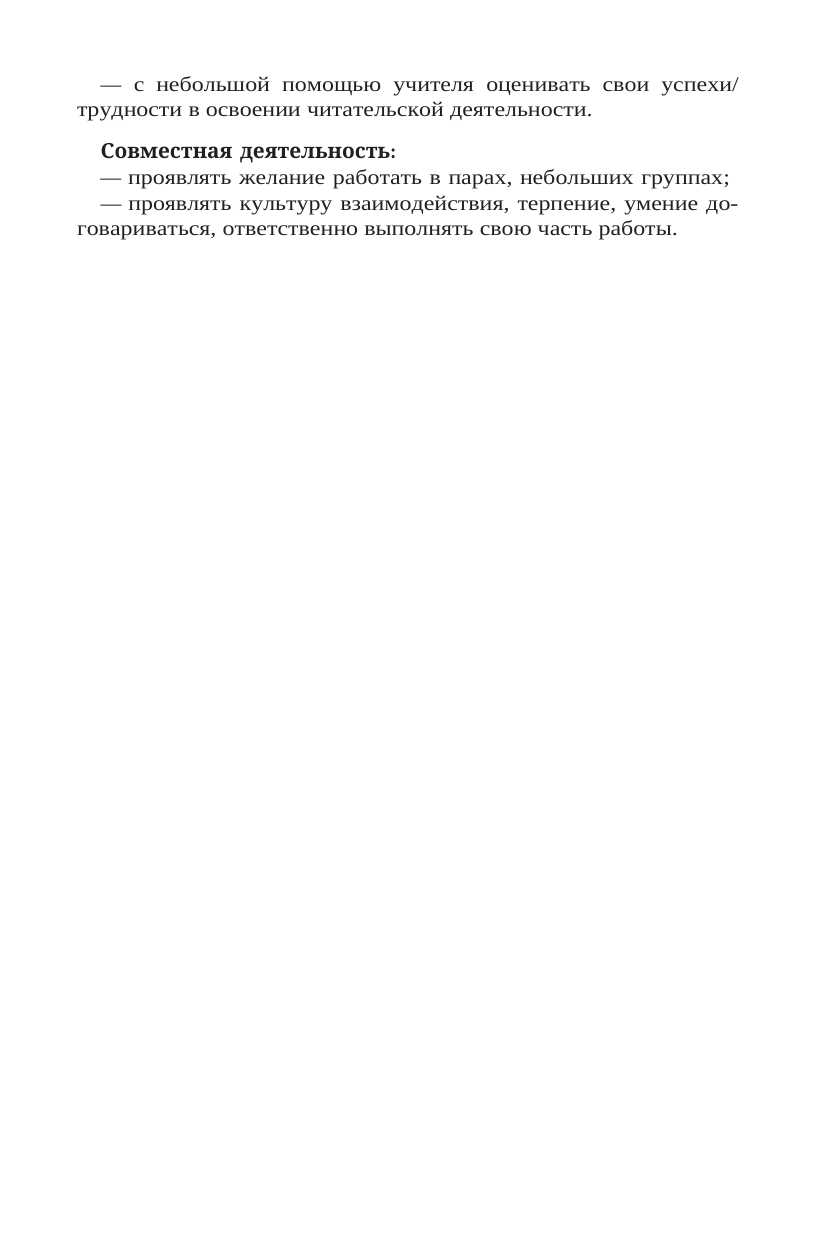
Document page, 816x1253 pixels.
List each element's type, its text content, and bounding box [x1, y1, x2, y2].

list проявлять культуру взаимодействия, терпение, умение до- говариваться, ответственно выполнять свою часть работы. [77, 190, 739, 240]
subtitle Совместная деятельность: [100, 140, 751, 164]
list проявлять желание работать в парах, небольших группах; [100, 165, 751, 189]
list с небольшой помощью учителя оценивать свои успехи/ трудности в освоении читательской деятельности. [77, 72, 739, 121]
